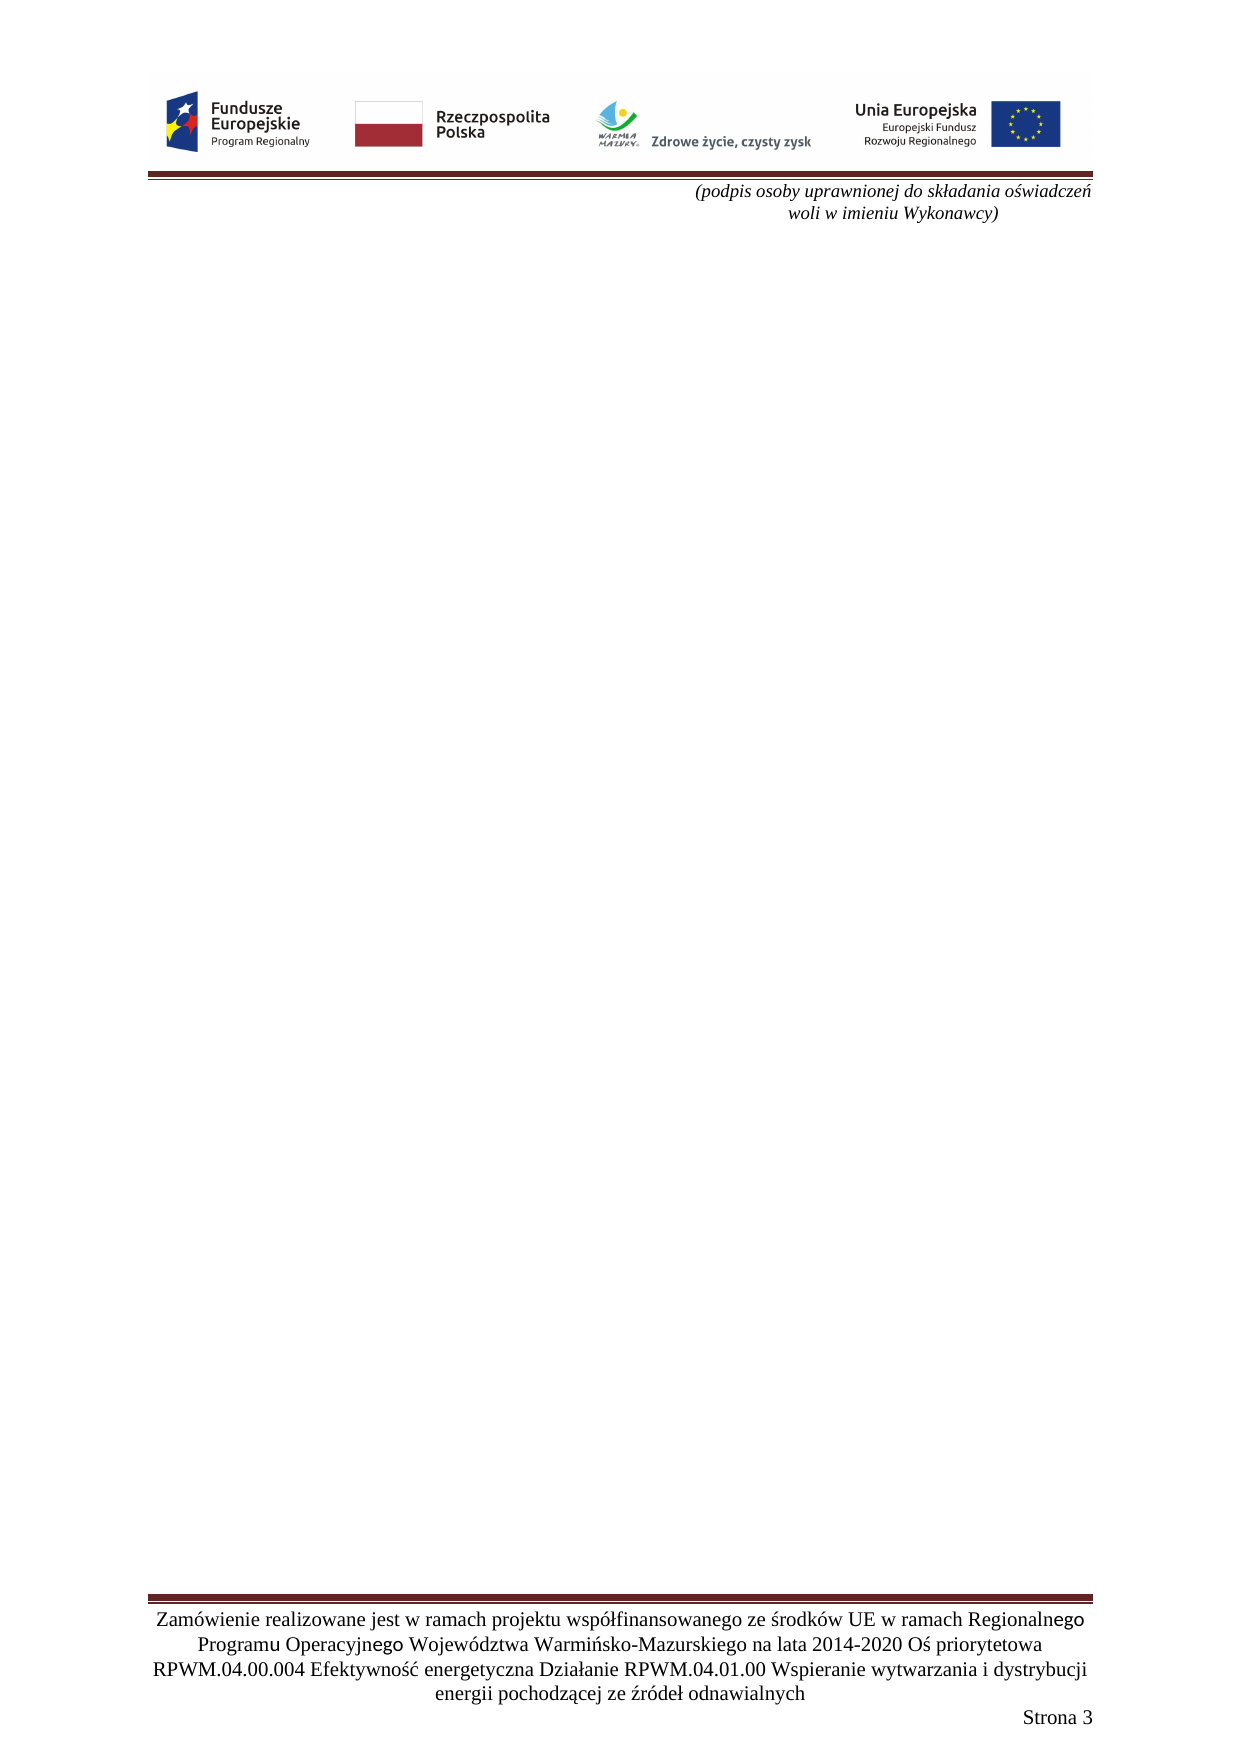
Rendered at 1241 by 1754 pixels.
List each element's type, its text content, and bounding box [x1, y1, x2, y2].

text (podpis osoby uprawnionej do składania oświadczeń woli w imieniu Wykonawcy) [694, 180, 1093, 223]
